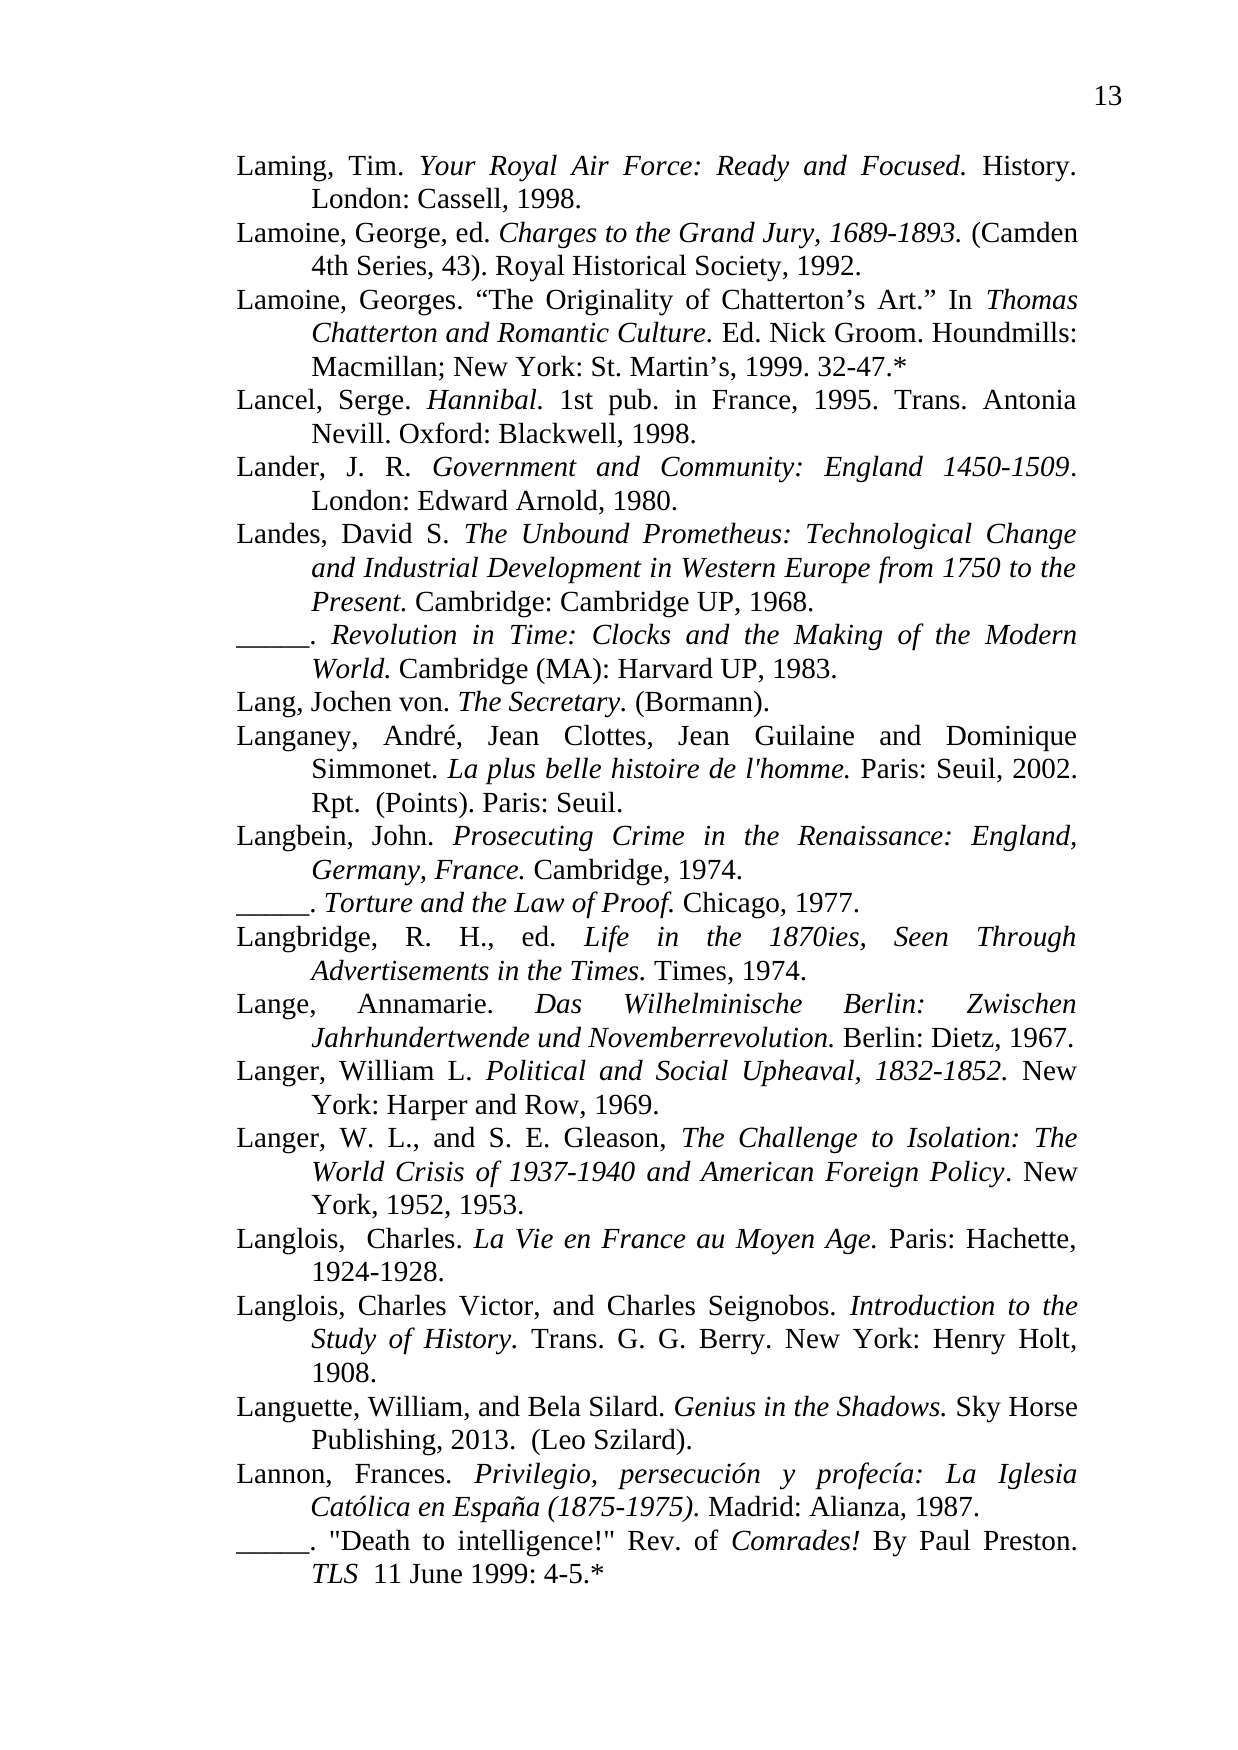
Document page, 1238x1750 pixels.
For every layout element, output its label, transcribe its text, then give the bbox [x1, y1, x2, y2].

text Langer, W. L., and S. E. Gleason, The Challenge to Isolation: The World Crisis of 1937-1940 and American Foreign Policy. New York, 1952, 1953. [236, 1120, 1078, 1221]
text Lander, J. R. Government and Community: England 1450-1509. London: Edward Arnold, 1980. [236, 449, 1077, 517]
text Langer, William L. Political and Social Upheaval, 1832-1852. New York: Harper and Row, 1969. [236, 1053, 1077, 1120]
text Lamoine, George, ed. Charges to the Grand Jury, 1689-1893. (Camden 4th Series, 43). Royal Historical Society, 1992. [236, 215, 1078, 282]
text Lannon, Frances. Privilegio, persecución y profecía: La Iglesia Católica en España (1875-1975). Madrid: Alianza, 1987. [236, 1456, 1078, 1523]
text Langbein, John. Prosecuting Crime in the Renaissance: England, Germany, France. Cambridge, 1974. [236, 818, 1078, 886]
text Langbridge, R. H., ed. Life in the 1870ies, Seen Through Advertisements in the Times. Times, 1974. [236, 919, 1077, 986]
text _____. Revolution in Time: Clocks and the Making of the Modern World. Cambridge (MA): Harvard UP, 1983. [236, 617, 1078, 684]
text _____. "Death to intelligence!" Rev. of Comrades! By Paul Preston. TLS 11 June 1999: 4-5.* [236, 1523, 1078, 1590]
text Langlois, Charles Victor, and Charles Seignobos. Introduction to the Study of History. Trans. G. G. Berry. New York: Henry Holt, 1908. [236, 1288, 1078, 1389]
text Langlois, Charles. La Vie en France au Moyen Age. Paris: Hachette, 1924-1928. [236, 1221, 1077, 1288]
text Lange, Annamarie. Das Wilhelminische Berlin: Zwischen Jahrhundertwende und Novemberrevolution. Berlin: Dietz, 1967. [236, 986, 1077, 1053]
text _____. Torture and the Law of Proof. Chicago, 1977. [236, 886, 1078, 919]
text Lang, Jochen von. The Secretary. (Bormann). [236, 684, 1078, 718]
text Lamoine, Georges. “The Originality of Chatterton’s Art.” In Thomas Chatterton and Romantic Culture. Ed. Nick Groom. Houndmills: Macmillan; New York: St. Martin’s, 1999. 32-47.* [236, 282, 1078, 382]
text Laming, Tim. Your Royal Air Force: Ready and Focused. History. London: Cassell, 1998. [236, 148, 1077, 215]
text Langaney, André, Jean Clottes, Jean Guilaine and Dominique Simmonet. La plus belle histoire de l'homme. Paris: Seuil, 2002. Rpt. (Points). Paris: Seuil. [236, 718, 1078, 818]
text Lancel, Serge. Hannibal. 1st pub. in France, 1995. Trans. Antonia Nevill. Oxford: Blackwell, 1998. [236, 382, 1077, 449]
text Languette, William, and Bela Silard. Genius in the Shadows. Sky Horse Publishing, 2013. (Leo Szilard). [236, 1389, 1078, 1456]
text Landes, David S. The Unbound Prometheus: Technological Change and Industrial Development in Western Europe from 1750 to the Present. Cambridge: Cambridge UP, 1968. [236, 517, 1077, 617]
